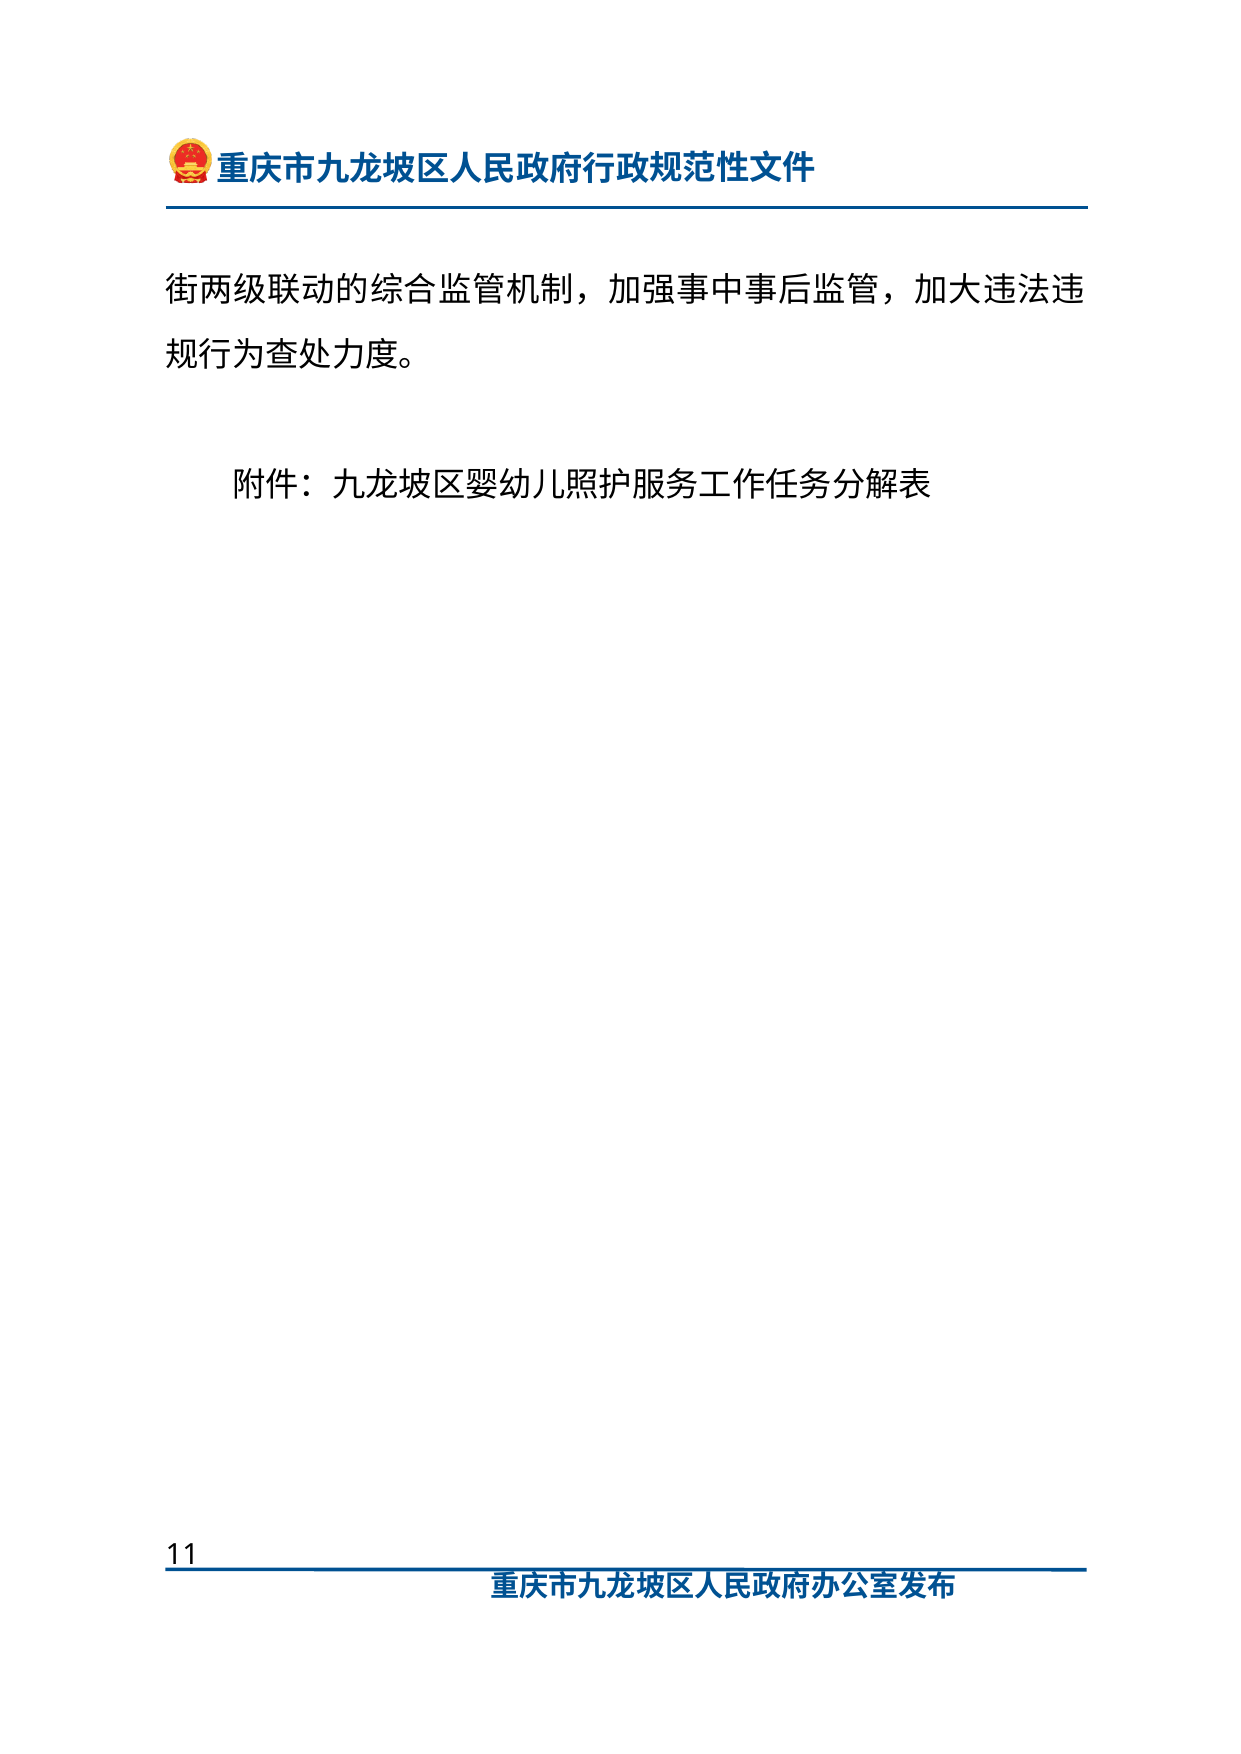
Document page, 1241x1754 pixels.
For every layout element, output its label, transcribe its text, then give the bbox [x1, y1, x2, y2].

picture [165, 136, 216, 187]
text 附件：九龙坡区婴幼儿照护服务工作任务分解表 [232, 450, 1087, 515]
text （三）加强督导监管。加强对婴幼儿照护服务的监督管理，建立健全业务指导、督促检查、考核奖惩、安全保障和责任追究机制，确保各项规章制度、政策措施落实到位。建立区、镇街两级联动的综合监管机制，加强事中事后监管，加大违法违规行为查处力度。 [165, 255, 1087, 385]
